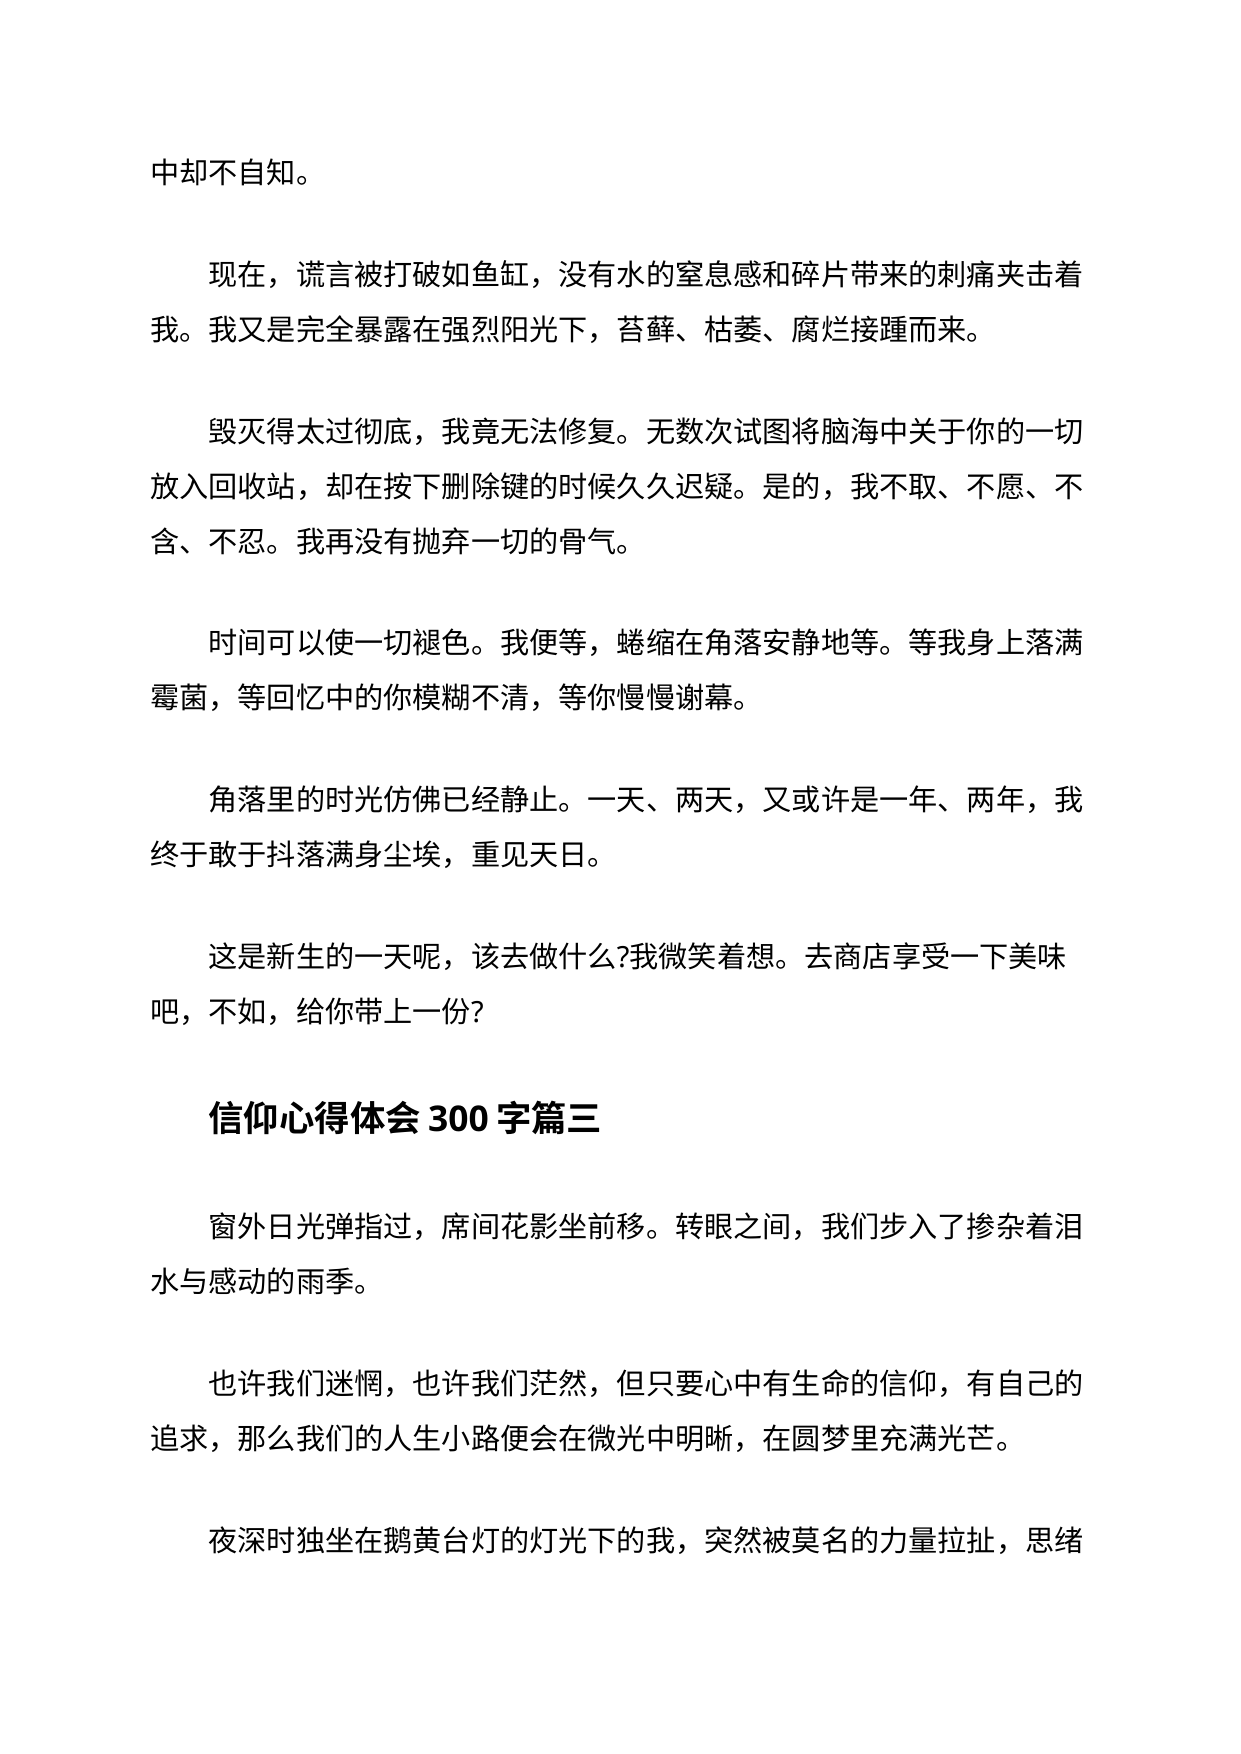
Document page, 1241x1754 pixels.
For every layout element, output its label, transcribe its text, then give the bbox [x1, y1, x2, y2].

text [150, 1517, 1090, 1559]
text 窗外日光弹指过，席间花影坐前移。转眼之间，我们步入了掺杂着泪水与感动的雨季。 [150, 1204, 1090, 1301]
text 也许我们迷惘，也许我们茫然，但只要心中有生命的信仰，有自己的追求，那么我们的人生小路便会在微光中明晰，在圆梦里充满光芒。 [150, 1361, 1090, 1458]
text 时间可以使一切褪色。我便等，蜷缩在角落安静地等。等我身上落满霉菌，等回忆中的你模糊不清，等你慢慢谢幕。 [150, 620, 1090, 717]
text 这是新生的一天呢，该去做什么?我微笑着想。去商店享受一下美味吧，不如，给你带上一份? [150, 933, 1090, 1031]
text 毁灭得太过彻底，我竟无法修复。无数次试图将脑海中关于你的一切放入回收站，却在按下删除键的时候久久迟疑。是的，我不取、不愿、不含、不忍。我再没有抛弃一切的骨气。 [150, 408, 1090, 561]
text 角落里的时光仿佛已经静止。一天、两天，又或许是一年、两年，我终于敢于抖落满身尘埃，重见天日。 [150, 777, 1090, 874]
text 现在，谎言被打破如鱼缸，没有水的窒息感和碎片带来的刺痛夹击着我。我又是完全暴露在强烈阳光下，苔藓、枯萎、腐烂接踵而来。 [150, 252, 1090, 349]
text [150, 150, 1090, 192]
text 信仰心得体会300字篇三 [150, 1090, 1090, 1142]
